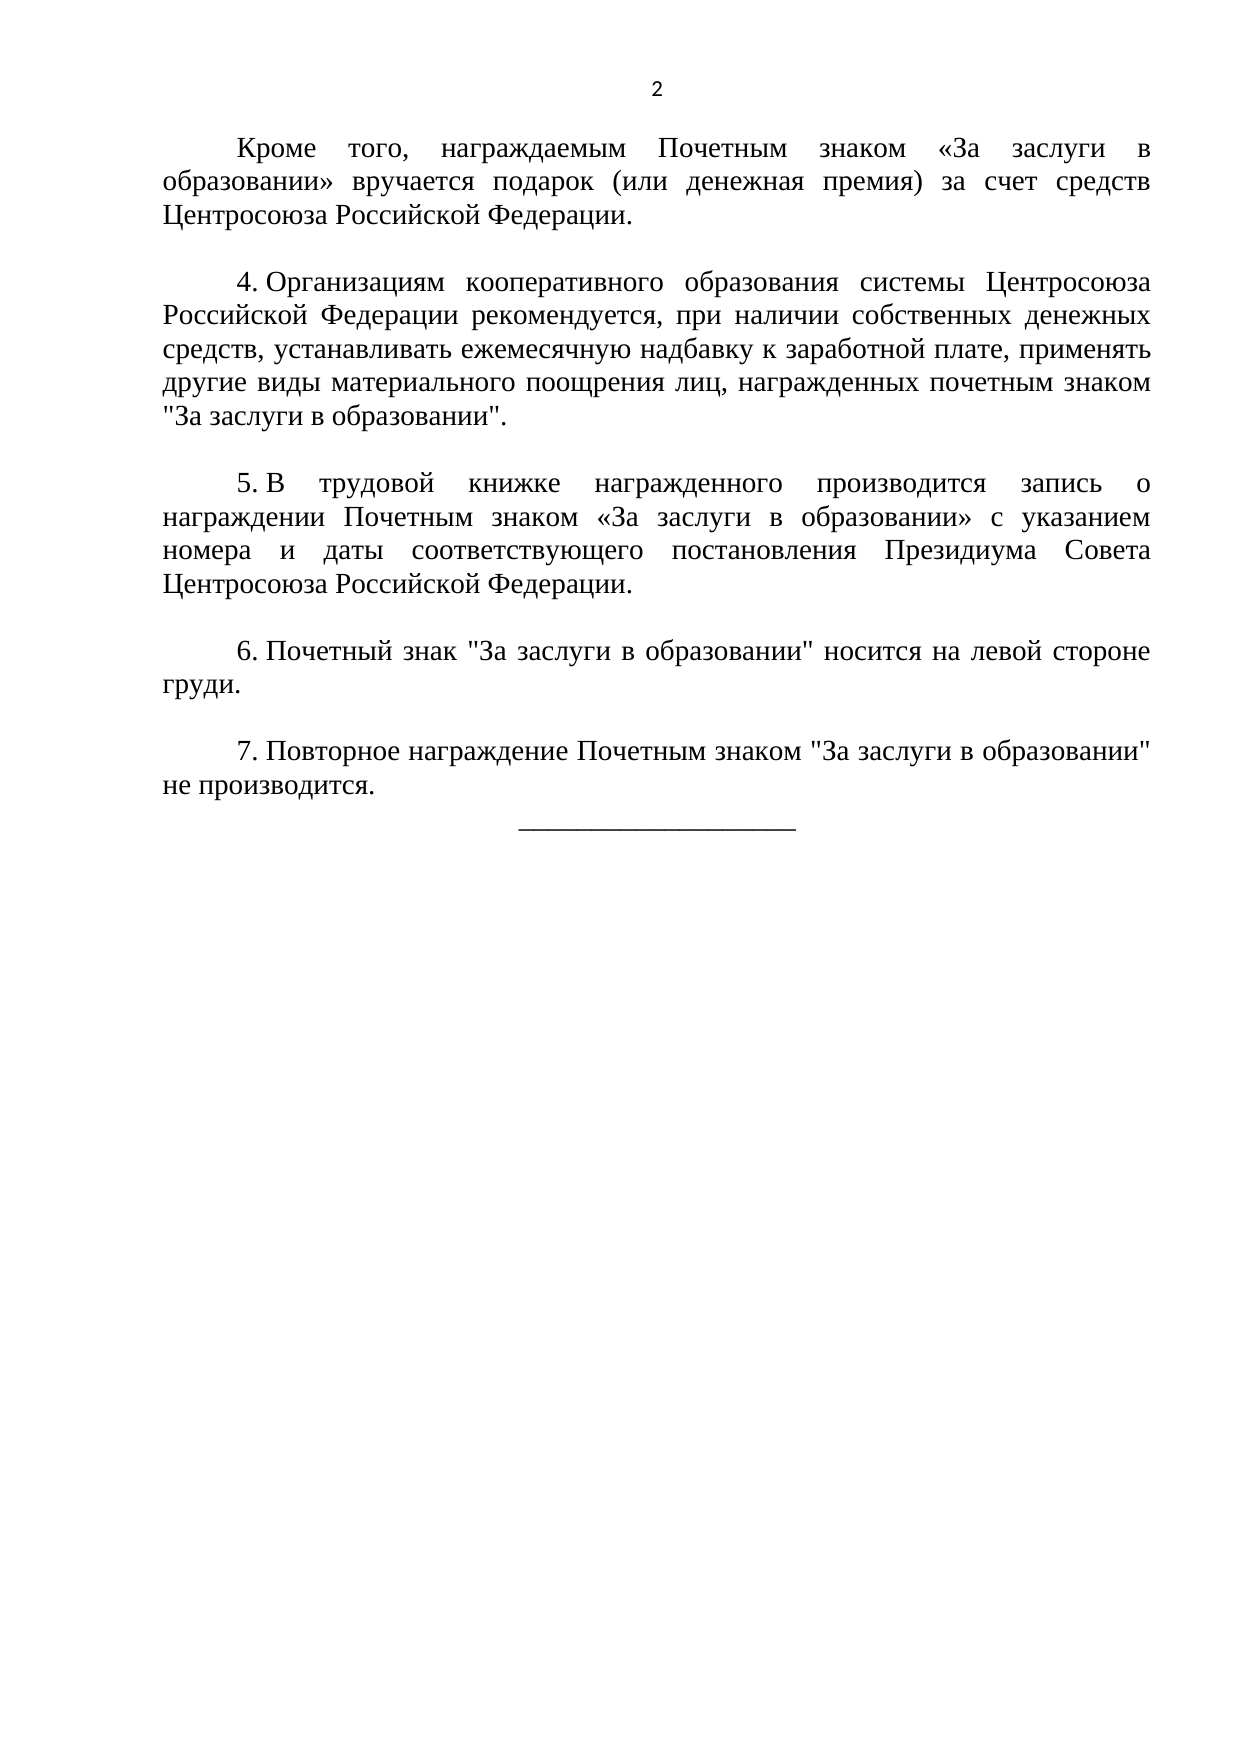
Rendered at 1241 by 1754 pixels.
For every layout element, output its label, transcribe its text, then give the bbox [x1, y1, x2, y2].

list Кроме того, награждаемым Почетным знаком «За заслуги в образовании» вручается подарок (или денежная премия) за счет средств Центросоюза Российской Федерации. [162, 130, 1152, 230]
list 4. Организациям кооперативного образования системы Центросоюза Российской Федерации рекомендуется, при наличии собственных денежных средств, устанавливать ежемесячную надбавку к заработной плате, применять другие виды материального поощрения лиц, награжденных почетным знаком "За заслуги в образовании". [162, 264, 1152, 432]
text 6. Почетный знак "За заслуги в образовании" носится на левой стороне груди. [162, 633, 1152, 700]
text ___________________ [162, 801, 1152, 834]
text 7. Повторное награждение Почетным знаком "За заслуги в образовании" не производится. [162, 733, 1152, 801]
text 5. В трудовой книжке награжденного производится запись о награждении Почетным знаком «За заслуги в образовании» с указанием номера и даты соответствующего постановления Президиума Совета Центросоюза Российской Федерации. [162, 465, 1152, 599]
